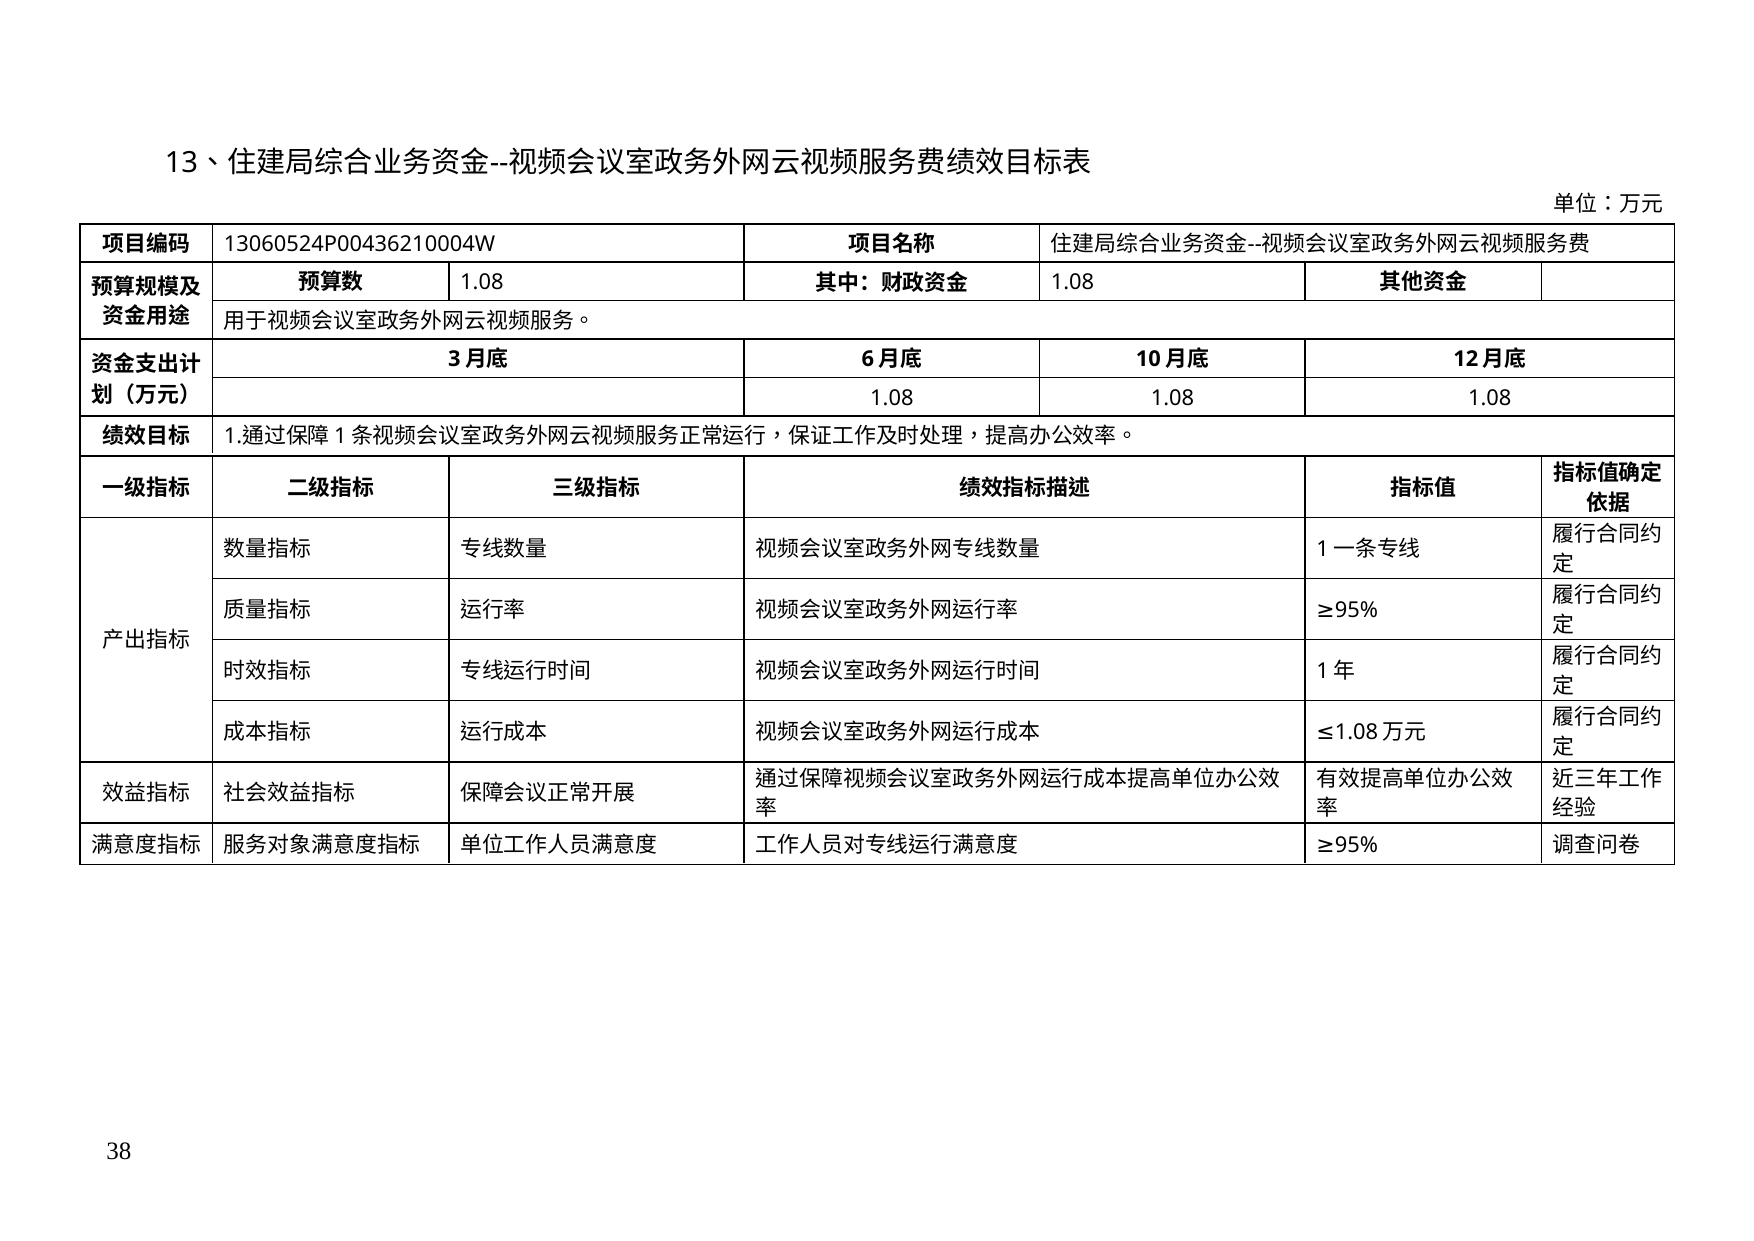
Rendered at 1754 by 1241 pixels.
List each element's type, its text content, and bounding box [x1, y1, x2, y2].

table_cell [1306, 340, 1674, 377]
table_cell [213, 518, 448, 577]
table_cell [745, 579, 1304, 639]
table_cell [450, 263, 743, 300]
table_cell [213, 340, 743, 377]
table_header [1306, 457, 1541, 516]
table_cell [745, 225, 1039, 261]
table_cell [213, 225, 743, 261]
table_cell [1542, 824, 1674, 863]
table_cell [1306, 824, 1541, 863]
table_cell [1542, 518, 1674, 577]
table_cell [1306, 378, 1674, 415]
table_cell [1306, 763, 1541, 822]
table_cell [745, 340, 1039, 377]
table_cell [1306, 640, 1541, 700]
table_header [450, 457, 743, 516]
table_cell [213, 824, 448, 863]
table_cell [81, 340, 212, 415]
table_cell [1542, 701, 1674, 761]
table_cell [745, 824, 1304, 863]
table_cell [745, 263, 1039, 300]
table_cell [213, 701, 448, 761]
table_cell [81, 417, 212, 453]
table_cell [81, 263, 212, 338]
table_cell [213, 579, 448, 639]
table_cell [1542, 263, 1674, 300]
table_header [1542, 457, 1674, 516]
text 13、住建局综合业务资金--视频会议室政务外网云视频服务费绩效目标表 [106, 142, 1648, 181]
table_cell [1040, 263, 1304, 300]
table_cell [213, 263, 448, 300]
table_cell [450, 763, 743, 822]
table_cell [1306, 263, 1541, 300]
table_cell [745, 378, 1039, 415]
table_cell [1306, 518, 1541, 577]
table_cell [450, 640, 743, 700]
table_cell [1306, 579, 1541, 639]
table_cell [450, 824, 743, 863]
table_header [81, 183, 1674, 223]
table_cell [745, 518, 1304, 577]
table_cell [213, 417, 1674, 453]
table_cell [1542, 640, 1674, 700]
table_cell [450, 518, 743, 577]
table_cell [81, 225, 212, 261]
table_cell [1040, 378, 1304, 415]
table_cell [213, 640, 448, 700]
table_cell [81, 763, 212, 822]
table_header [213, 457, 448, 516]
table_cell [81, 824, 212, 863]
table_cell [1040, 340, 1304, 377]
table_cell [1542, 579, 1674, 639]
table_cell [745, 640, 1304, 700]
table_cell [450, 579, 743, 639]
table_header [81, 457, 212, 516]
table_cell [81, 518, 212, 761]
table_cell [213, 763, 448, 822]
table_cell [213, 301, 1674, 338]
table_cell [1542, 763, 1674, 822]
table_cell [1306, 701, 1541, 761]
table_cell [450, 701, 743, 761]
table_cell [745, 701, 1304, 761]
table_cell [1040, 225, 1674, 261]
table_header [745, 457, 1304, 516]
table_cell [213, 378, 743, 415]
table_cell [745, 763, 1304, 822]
